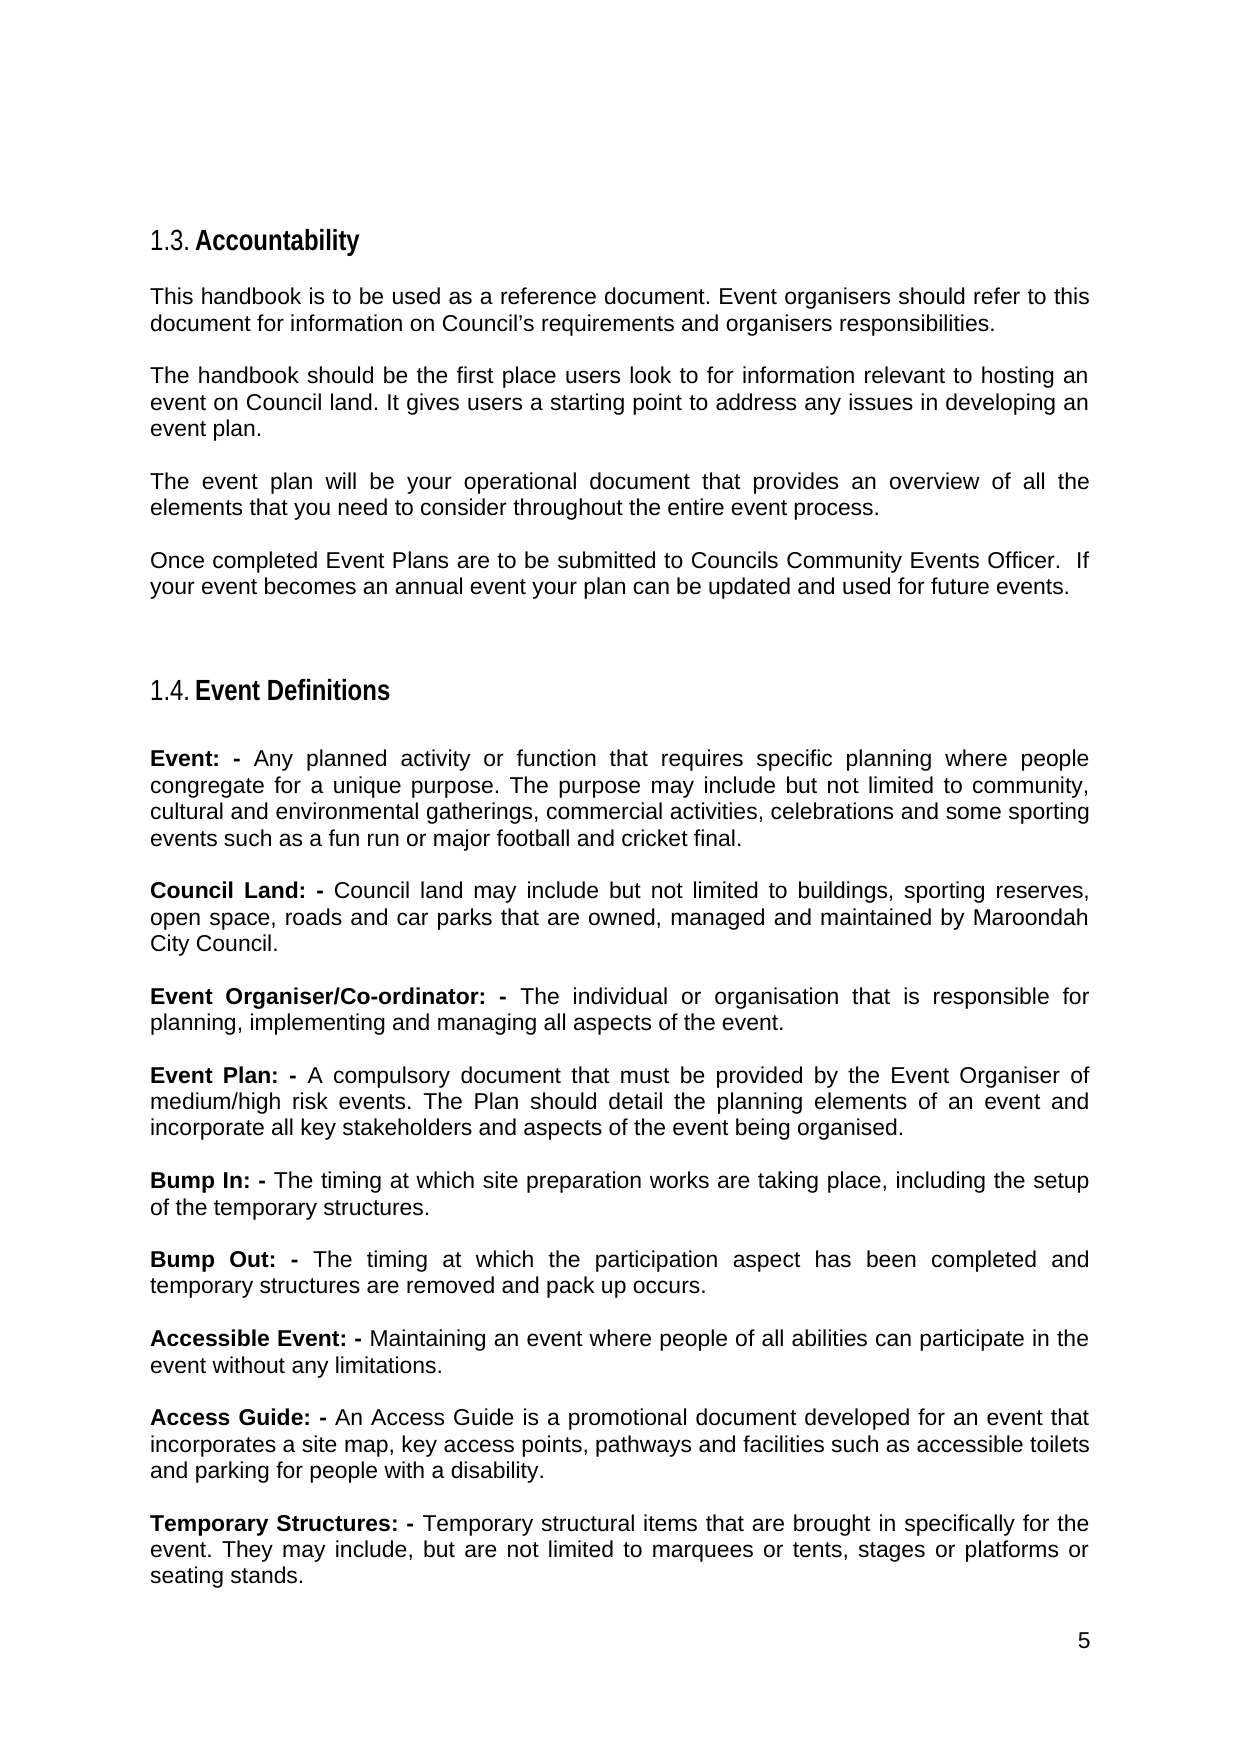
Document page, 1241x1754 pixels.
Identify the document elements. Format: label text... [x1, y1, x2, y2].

text Bump In: - The timing at which site preparation works are taking place, including the setup of the temporary structures. [150, 1167, 1090, 1220]
text Once completed Event Plans are to be submitted to Councils Community Events Officer. If your event becomes an annual event your plan can be updated and used for future events. [150, 547, 1090, 599]
subtitle Accountability [150, 223, 1090, 257]
text This handbook is to be used as a reference document. Event organisers should refer to this document for information on Council’s requirements and organisers responsibilities. [150, 283, 1090, 336]
text Event: - Any planned activity or function that requires specific planning where people congregate for a unique purpose. The purpose may include but not limited to community, cultural and environmental gatherings, commercial activities, celebrations and some sporting events such as a fun run or major football and cricket final. [150, 745, 1090, 851]
text Event Organiser/Co-ordinator: - The individual or organisation that is responsible for planning, implementing and managing all aspects of the event. [150, 983, 1090, 1035]
text Accessible Event: - Maintaining an event where people of all abilities can participate in the event without any limitations. [150, 1325, 1090, 1378]
text Bump Out: - The timing at which the participation aspect has been completed and temporary structures are removed and pack up occurs. [150, 1246, 1090, 1299]
text The handbook should be the first place users look to for information relevant to hosting an event on Council land. It gives users a starting point to address any issues in developing an event plan. [150, 362, 1090, 441]
text Council Land: - Council land may include but not limited to buildings, sporting reserves, open space, roads and car parks that are owned, managed and maintained by Maroondah City Council. [150, 877, 1090, 956]
text Temporary Structures: - Temporary structural items that are brought in specifically for the event. They may include, but are not limited to marquees or tents, stages or platforms or seating stands. [150, 1510, 1090, 1589]
text The event plan will be your operational document that provides an overview of all the elements that you need to consider throughout the entire event process. [150, 468, 1090, 521]
text Access Guide: - An Access Guide is a promotional document developed for an event that incorporates a site map, key access points, pathways and facilities such as accessible toilets and parking for people with a disability. [150, 1404, 1090, 1483]
text Event Plan: - A compulsory document that must be provided by the Event Organiser of medium/high risk events. The Plan should detail the planning elements of an event and incorporate all key stakeholders and aspects of the event being organised. [150, 1062, 1090, 1141]
subtitle Event Definitions [150, 673, 1090, 707]
